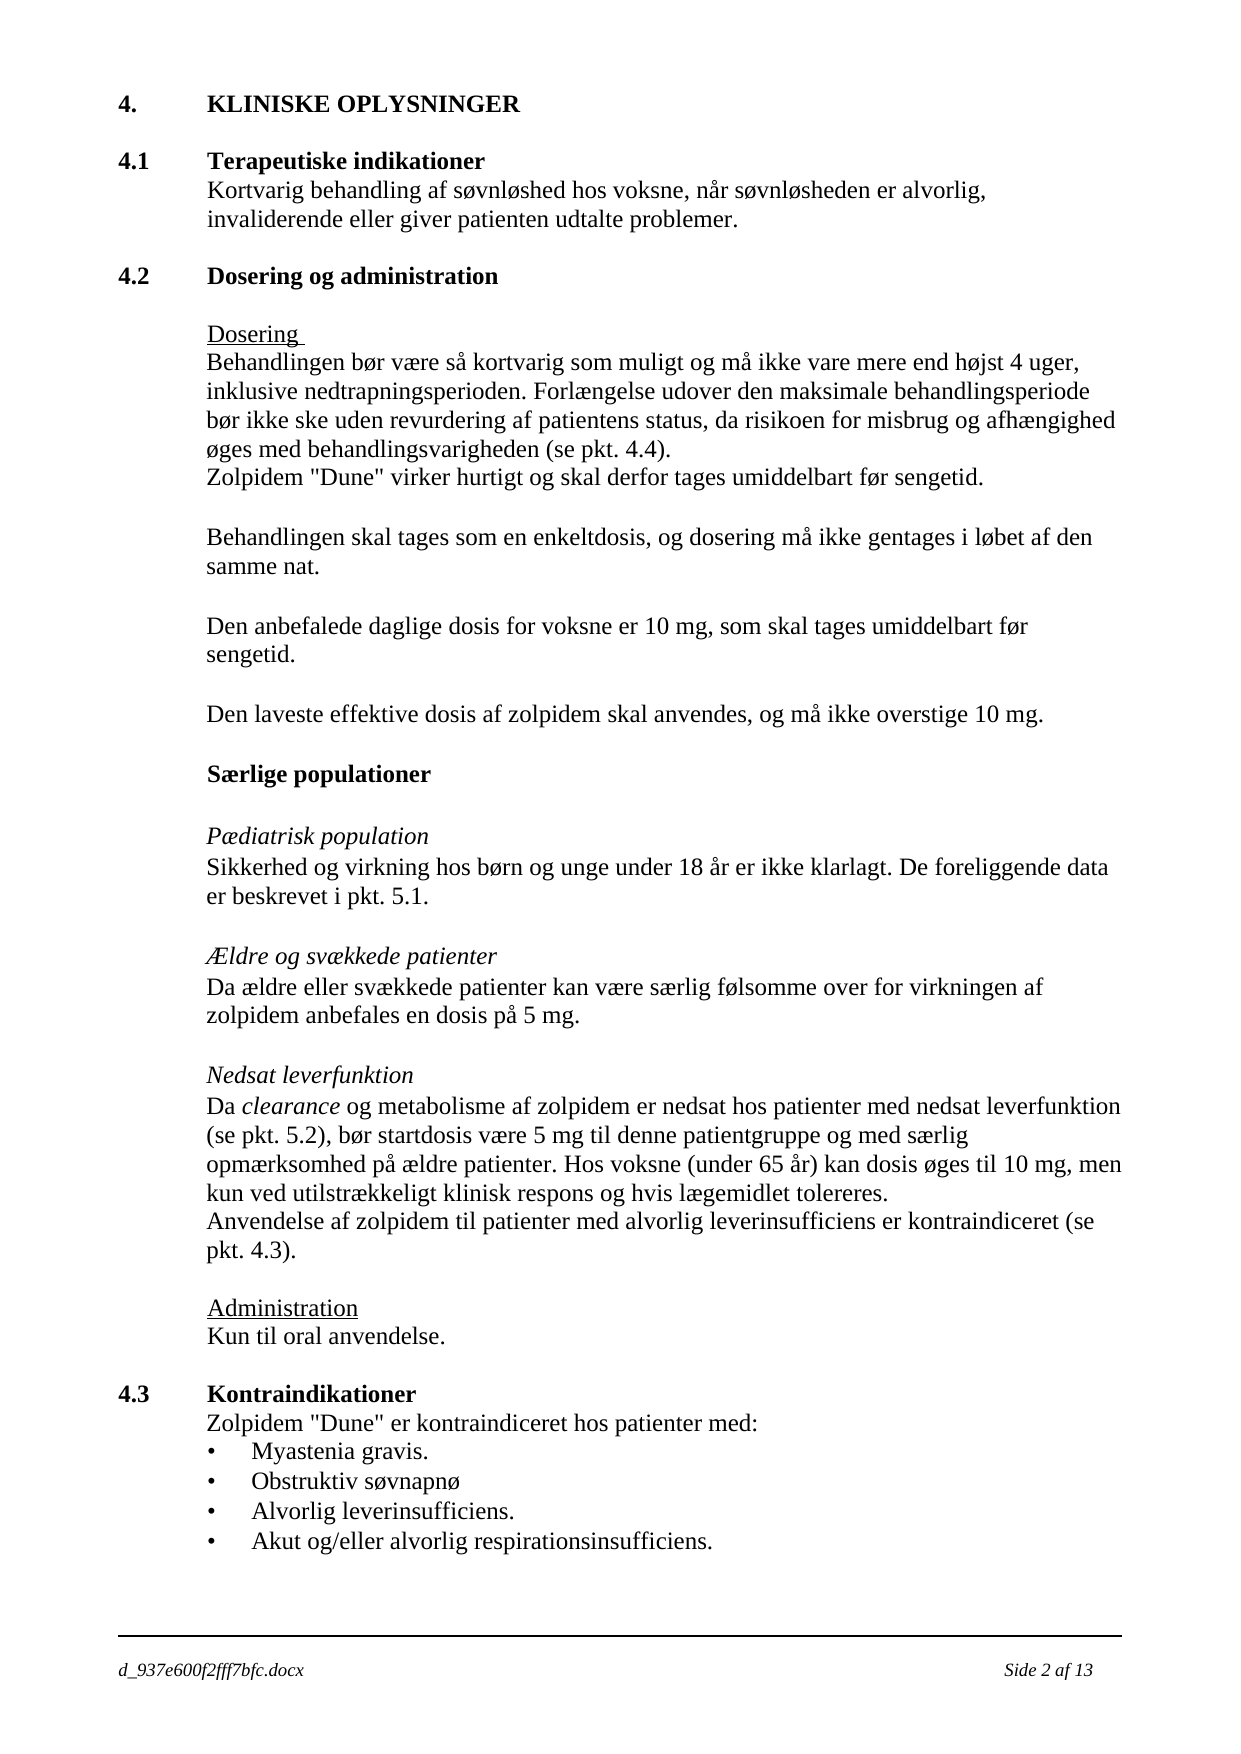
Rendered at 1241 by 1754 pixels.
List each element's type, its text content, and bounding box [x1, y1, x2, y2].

text Da ældre eller svækkede patienter kan være særlig følsomme over for virkningen af zolpidem anbefales en dosis på 5 mg. [206, 972, 1121, 1029]
text Zolpidem "Dune" virker hurtigt og skal derfor tages umiddelbart før sengetid. [206, 462, 1122, 491]
text Den anbefalede daglige dosis for voksne er 10 mg, som skal tages umiddelbart før sengetid. [206, 611, 1121, 668]
text Kun til oral anvendelse. [207, 1321, 1122, 1350]
text Pædiatrisk population [206, 821, 1122, 850]
text Administration [207, 1293, 1122, 1321]
text Den laveste effektive dosis af zolpidem skal anvendes, og må ikke overstige 10 mg. [206, 699, 1121, 728]
text Kortvarig behandling af søvnløshed hos voksne, når søvnløsheden er alvorlig, invaliderende eller giver patienten udtalte problemer. [207, 175, 1122, 232]
text 4.2 Dosering og administration [118, 261, 1122, 290]
text Ældre og svækkede patienter [206, 941, 1122, 969]
text Behandlingen skal tages som en enkeltdosis, og dosering må ikke gentages i løbet af den samme nat. [206, 522, 1121, 580]
text 4. KLINISKE OPLYSNINGER [118, 89, 1122, 117]
list Myastenia gravis. [207, 1436, 1121, 1465]
text Anvendelse af zolpidem til patienter med alvorlig leverinsufficiens er kontraindiceret (se pkt. 4.3). [206, 1206, 1122, 1264]
text Zolpidem "Dune" er kontraindiceret hos patienter med: [206, 1408, 1122, 1436]
text Dosering [207, 319, 1122, 347]
text Særlige populationer [207, 759, 1122, 788]
text Sikkerhed og virkning hos børn og unge under 18 år er ikke klarlagt. De foreliggende data er beskrevet i pkt. 5.1. [206, 852, 1122, 910]
list Akut og/eller alvorlig respirationsinsufficiens. [207, 1526, 1121, 1554]
list Alvorlig leverinsufficiens. [207, 1496, 1121, 1524]
text Nedsat leverfunktion [206, 1060, 1122, 1089]
text 4.3 Kontraindikationer [118, 1379, 1122, 1408]
text Behandlingen bør være så kortvarig som muligt og må ikke vare mere end højst 4 uger, inklusive nedtrapningsperioden. Forlængelse udover den maksimale behandlingsperiode bør ikke ske uden revurdering af patientens status, da risikoen for misbrug og afhængighed øges med behandlingsvarigheden (se pkt. 4.4). [206, 347, 1122, 462]
text 4.1 Terapeutiske indikationer [118, 146, 1122, 175]
text Da clearance og metabolisme af zolpidem er nedsat hos patienter med nedsat leverfunktion (se pkt. 5.2), bør startdosis være 5 mg til denne patientgruppe og med særlig opmærksomhed på ældre patienter. Hos voksne (under 65 år) kan dosis øges til 10 mg, men kun ved utilstrækkeligt klinisk respons og hvis lægemidlet tolereres. [206, 1091, 1122, 1206]
list Obstruktiv søvnapnø [207, 1466, 1121, 1495]
